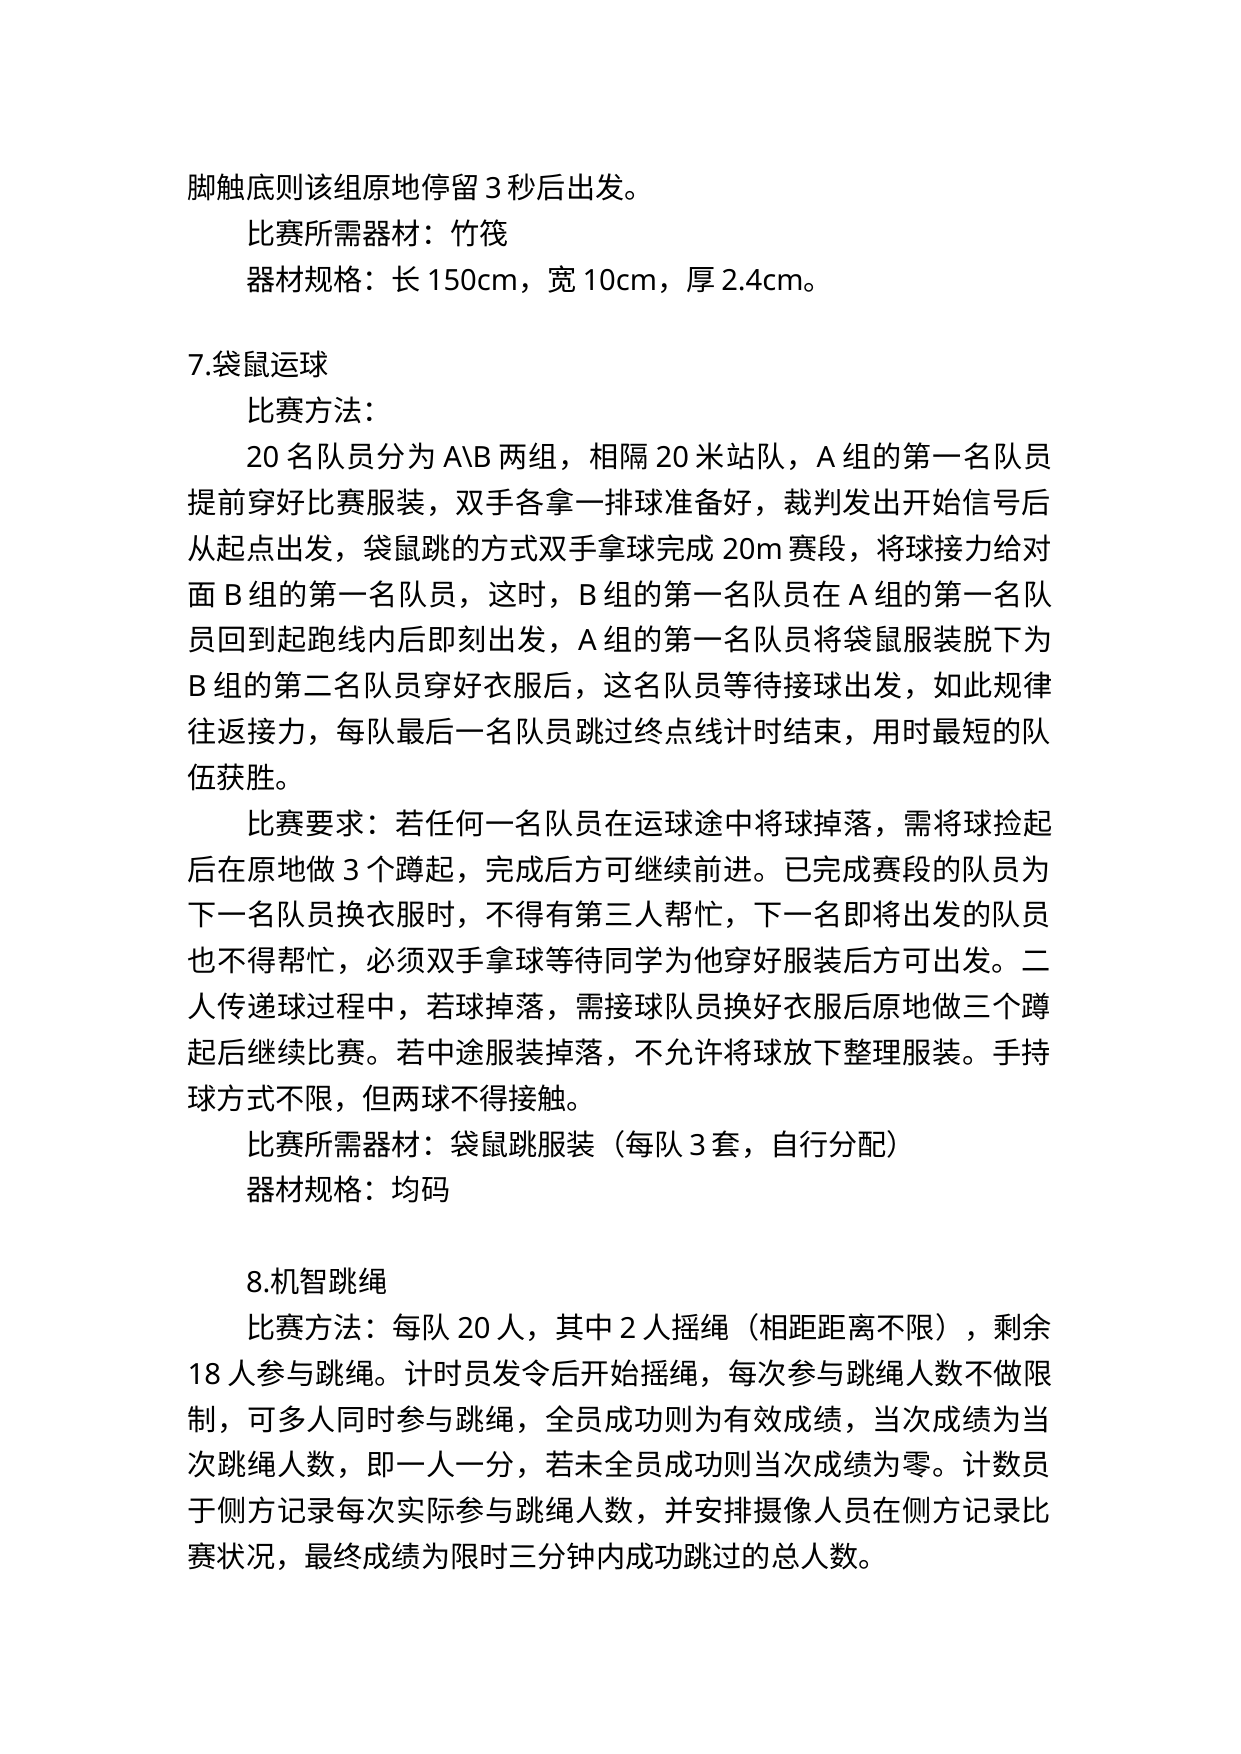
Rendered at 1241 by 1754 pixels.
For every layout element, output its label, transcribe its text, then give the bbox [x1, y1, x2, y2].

list 器材规格：均码 [187, 1164, 1053, 1210]
list 20名队员分为A\B两组，相隔20米站队，A组的第一名队员提前穿好比赛服装，双手各拿一排球准备好，裁判发出开始信号后从起点出发，袋鼠跳的方式双手拿球完成20m赛段，将球接力给对面B组的第一名队员，这时，B组的第一名队员在A组的第一名队员回到起跑线内后即刻出发，A组的第一名队员将袋鼠服装脱下为B组的第二名队员穿好衣服后，这名队员等待接球出发，如此规律往返接力，每队最后一名队员跳过终点线计时结束，用时最短的队伍获胜。 [187, 431, 1053, 797]
list 比赛所需器材：竹筏 [187, 208, 1053, 254]
list 比赛要求：若任何一名队员在运球途中将球掉落，需将球捡起后在原地做3个蹲起，完成后方可继续前进。已完成赛段的队员为下一名队员换衣服时，不得有第三人帮忙，下一名即将出发的队员也不得帮忙，必须双手拿球等待同学为他穿好服装后方可出发。二人传递球过程中，若球掉落，需接球队员换好衣服后原地做三个蹲起后继续比赛。若中途服装掉落，不允许将球放下整理服装。手持球方式不限，但两球不得接触。 [187, 797, 1053, 1118]
list 比赛方法： [187, 385, 1053, 431]
list 比赛所需器材：袋鼠跳服装（每队3套，自行分配） [187, 1118, 1053, 1164]
list 7.袋鼠运球 [187, 299, 1053, 385]
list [187, 162, 1053, 208]
list 比赛方法：每队20人，其中2人摇绳（相距距离不限），剩余18人参与跳绳。计时员发令后开始摇绳，每次参与跳绳人数不做限制，可多人同时参与跳绳，全员成功则为有效成绩，当次成绩为当次跳绳人数，即一人一分，若未全员成功则当次成绩为零。计数员于侧方记录每次实际参与跳绳人数，并安排摄像人员在侧方记录比赛状况，最终成绩为限时三分钟内成功跳过的总人数。 [187, 1302, 1053, 1577]
list 8.机智跳绳 [187, 1256, 1053, 1302]
list 器材规格：长150cm，宽10cm，厚2.4cm。 [187, 254, 1053, 299]
